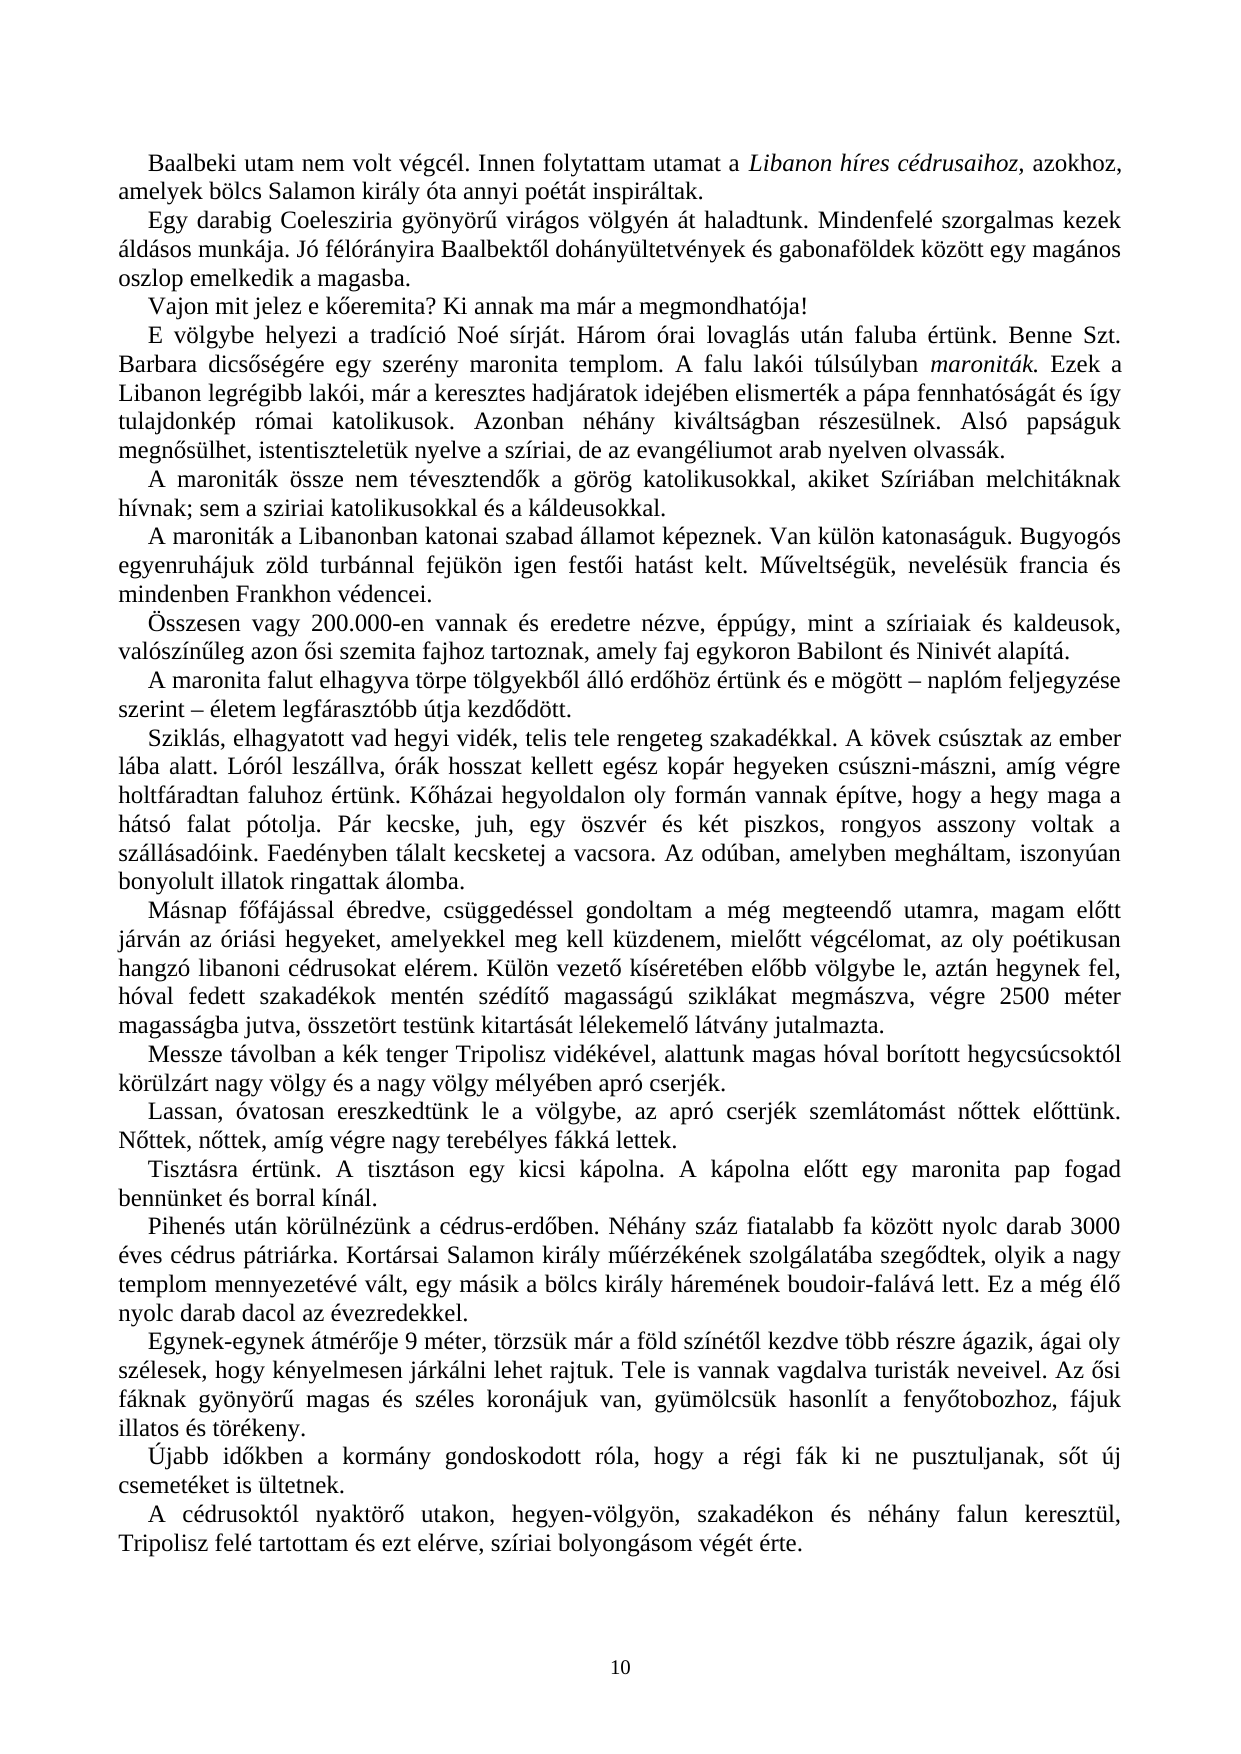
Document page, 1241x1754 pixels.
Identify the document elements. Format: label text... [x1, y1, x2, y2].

text Egynek-egynek átmérője , törzsük már a föld színétől kezdve több részre ágazik, ágai oly szélesek, hogy kényelmesen járkálni lehet rajtuk. Tele is vannak vagdalva turisták neveivel. Az ősi fáknak gyönyörű magas és széles koronájuk van, gyümölcsük hasonlít a fenyőtobozhoz, fájuk illatos és törékeny. [118, 1326, 1122, 1441]
text E völgybe helyezi a tradíció Noé sírját. Három órai lovaglás után faluba értünk. Benne Szt. Barbara dicsőségére egy szerény maronita templom. A falu lakói túlsúlyban maroniták. Ezek a Libanon legrégibb lakói, már a keresztes hadjáratok idejében elismerték a pápa fennhatóságát és így tulajdonkép római katolikusok. Azonban néhány kiváltságban részesülnek. Alsó papságuk megnősülhet, istentiszteletük nyelve a szíriai, de az evangéliumot arab nyelven olvassák. [118, 320, 1122, 464]
text Baalbeki utam nem volt végcél. Innen folytattam utamat a Libanon híres cédrusaihoz, azokhoz, amelyek bölcs Salamon király óta annyi poétát inspiráltak. [118, 148, 1122, 205]
text Újabb időkben a kormány gondoskodott róla, hogy a régi fák ki ne pusztuljanak, sőt új csemetéket is ültetnek. [118, 1441, 1122, 1499]
text Egy darabig Coelesziria gyönyörű virágos völgyén át haladtunk. Mindenfelé szorgalmas kezek áldásos munkája. Jó félórányira Baalbektől dohányültetvények és gabonaföldek között egy magános oszlop emelkedik a magasba. [118, 205, 1122, 291]
text Másnap főfájással ébredve, csüggedéssel gondoltam a még megteendő utamra, magam előtt járván az óriási hegyeket, amelyekkel meg kell küzdenem, mielőtt végcélomat, az oly poétikusan hangzó libanoni cédrusokat elérem. Külön vezető kíséretében előbb völgybe le, aztán hegynek fel, hóval fedett szakadékok mentén szédítő magasságú sziklákat megmászva, végre magasságba jutva, összetört testünk kitartását lélekemelő látvány jutalmazta. [118, 895, 1122, 1039]
text A maroniták össze nem tévesztendők a görög katolikusokkal, akiket Szíriában melchitáknak hívnak; sem a sziriai katolikusokkal és a káldeusokkal. [118, 464, 1122, 521]
text Pihenés után körülnézünk a cédrus-erdőben. Néhány száz fiatalabb fa között nyolc darab 3000 éves cédrus pátriárka. Kortársai Salamon király műérzékének szolgálatába szegődtek, olyik a nagy templom mennyezetévé vált, egy másik a bölcs király háremének boudoir-falává lett. Ez a még élő nyolc darab dacol az évezredekkel. [118, 1211, 1122, 1326]
text Tisztásra értünk. A tisztáson egy kicsi kápolna. A kápolna előtt egy maronita pap fogad bennünket és borral kínál. [118, 1154, 1122, 1211]
text Messze távolban a kék tenger Tripolisz vidékével, alattunk magas hóval borított hegycsúcsoktól körülzárt nagy völgy és a nagy völgy mélyében apró cserjék. [118, 1039, 1122, 1096]
text Összesen vagy 200.000-en vannak és eredetre nézve, éppúgy, mint a szíriaiak és kaldeusok, valószínűleg azon ősi szemita fajhoz tartoznak, amely faj egykoron Babilont és Ninivét alapítá. [118, 608, 1122, 665]
text Sziklás, elhagyatott vad hegyi vidék, telis tele rengeteg szakadékkal. A kövek csúsztak az ember lába alatt. Lóról leszállva, órák hosszat kellett egész kopár hegyeken csúszni-mászni, amíg végre holtfáradtan faluhoz értünk. Kőházai hegyoldalon oly formán vannak építve, hogy a hegy maga a hátsó falat pótolja. Pár kecske, juh, egy öszvér és két piszkos, rongyos asszony voltak a szállásadóink. Faedényben tálalt kecsketej a vacsora. Az odúban, amelyben megháltam, iszonyúan bonyolult illatok ringattak álomba. [118, 723, 1122, 895]
text A maroniták a Libanonban katonai szabad államot képeznek. Van külön katonaságuk. Bugyogós egyenruhájuk zöld turbánnal fejükön igen festői hatást kelt. Műveltségük, nevelésük francia és mindenben Frankhon védencei. [118, 521, 1122, 608]
text A maronita falut elhagyva törpe tölgyekből álló erdőhöz értünk és e mögött – naplóm feljegyzése szerint – életem legfárasztóbb útja kezdődött. [118, 665, 1122, 723]
text Vajon mit jelez e kőeremita? Ki annak ma már a megmondhatója! [118, 291, 1122, 320]
text A cédrusoktól nyaktörő utakon, hegyen-völgyön, szakadékon és néhány falun keresztül, Tripolisz felé tartottam és ezt elérve, szíriai bolyongásom végét érte. [118, 1499, 1122, 1556]
text Lassan, óvatosan ereszkedtünk le a völgybe, az apró cserjék szemlátomást nőttek előttünk. Nőttek, nőttek, amíg végre nagy terebélyes fákká lettek. [118, 1096, 1122, 1154]
